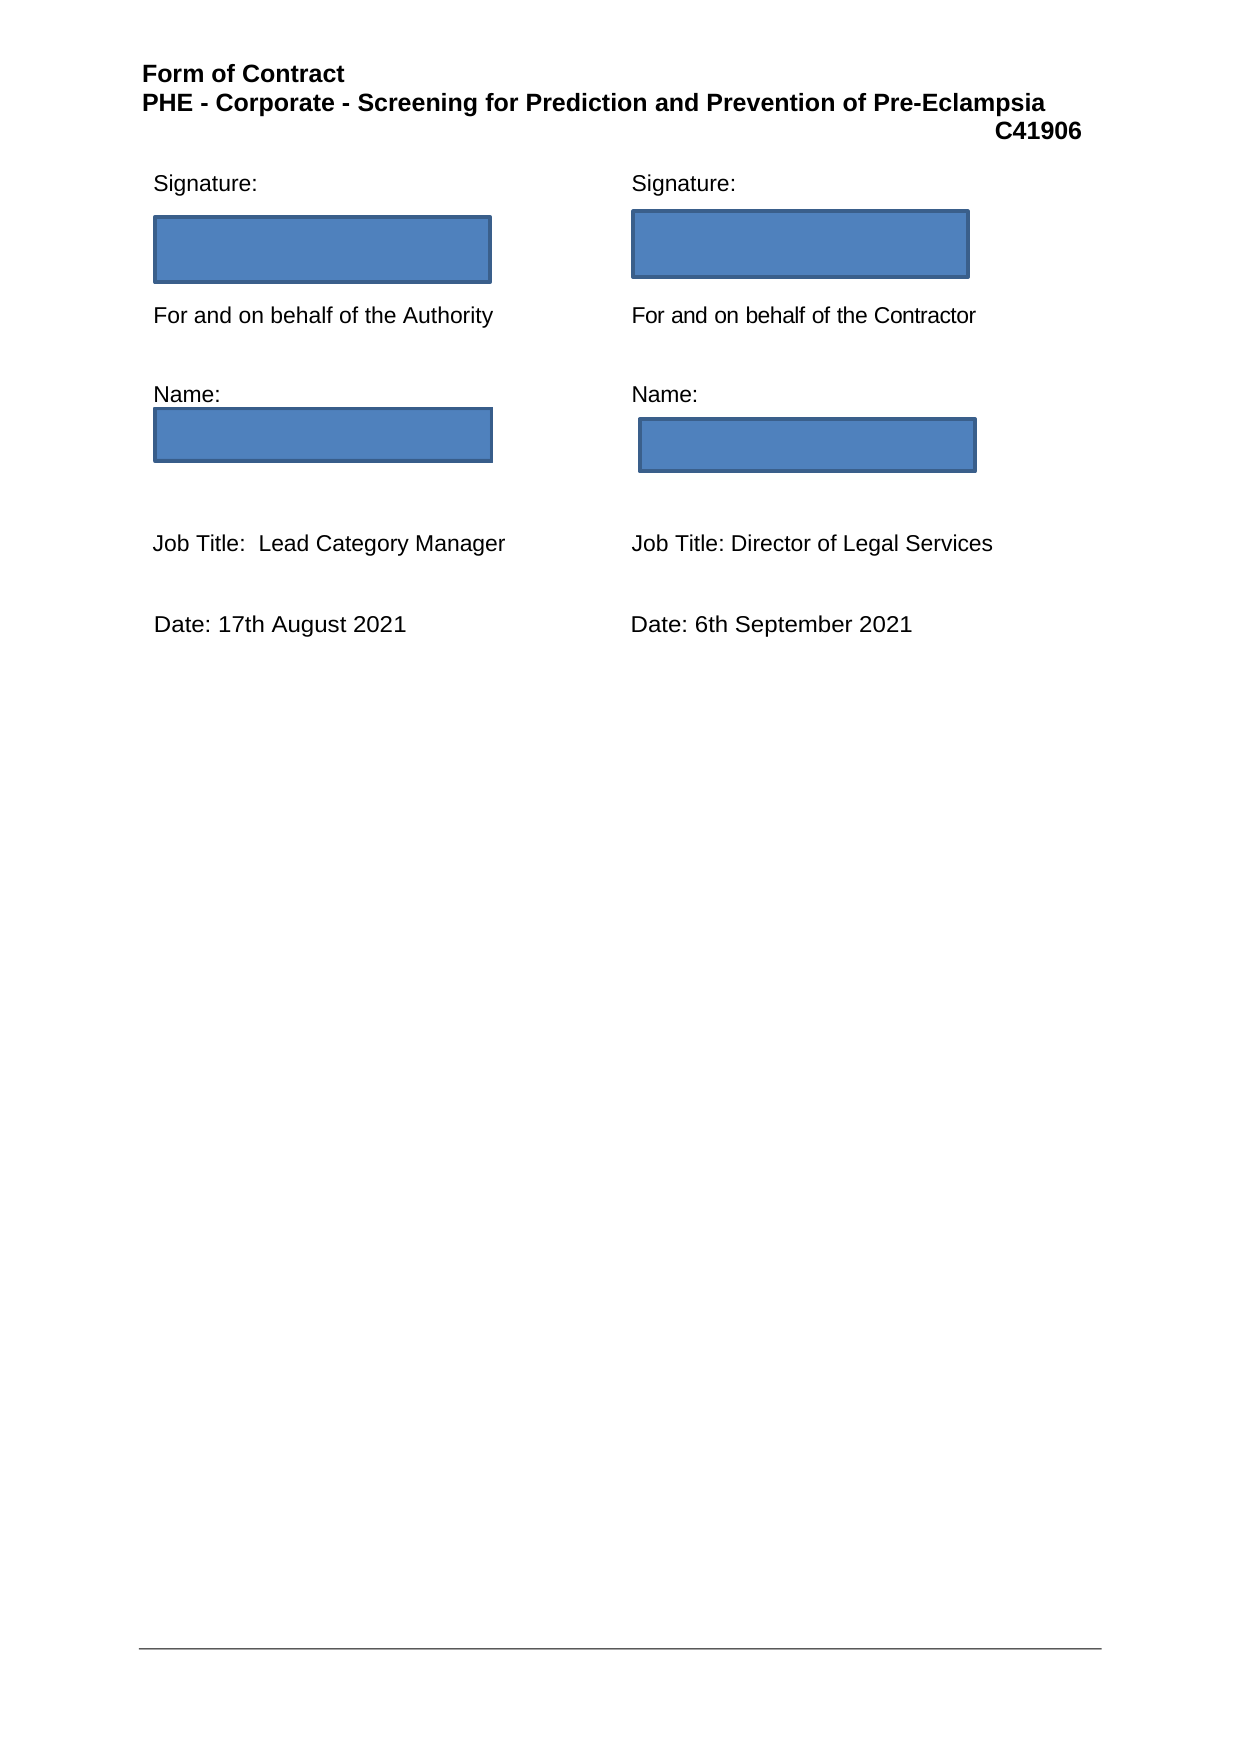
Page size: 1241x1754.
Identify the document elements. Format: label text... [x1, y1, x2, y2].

text For and on behalf of the Authority For and on behalf of the Contractor [153, 302, 1192, 328]
text Job Title: Lead Category Manager Job Title: Director of Legal Services [127, 529, 1192, 582]
picture [153, 407, 493, 463]
text Signature: Signature: [153, 170, 1192, 196]
text Date: 17th August 2021 Date: 6th September 2021 [127, 611, 1192, 645]
